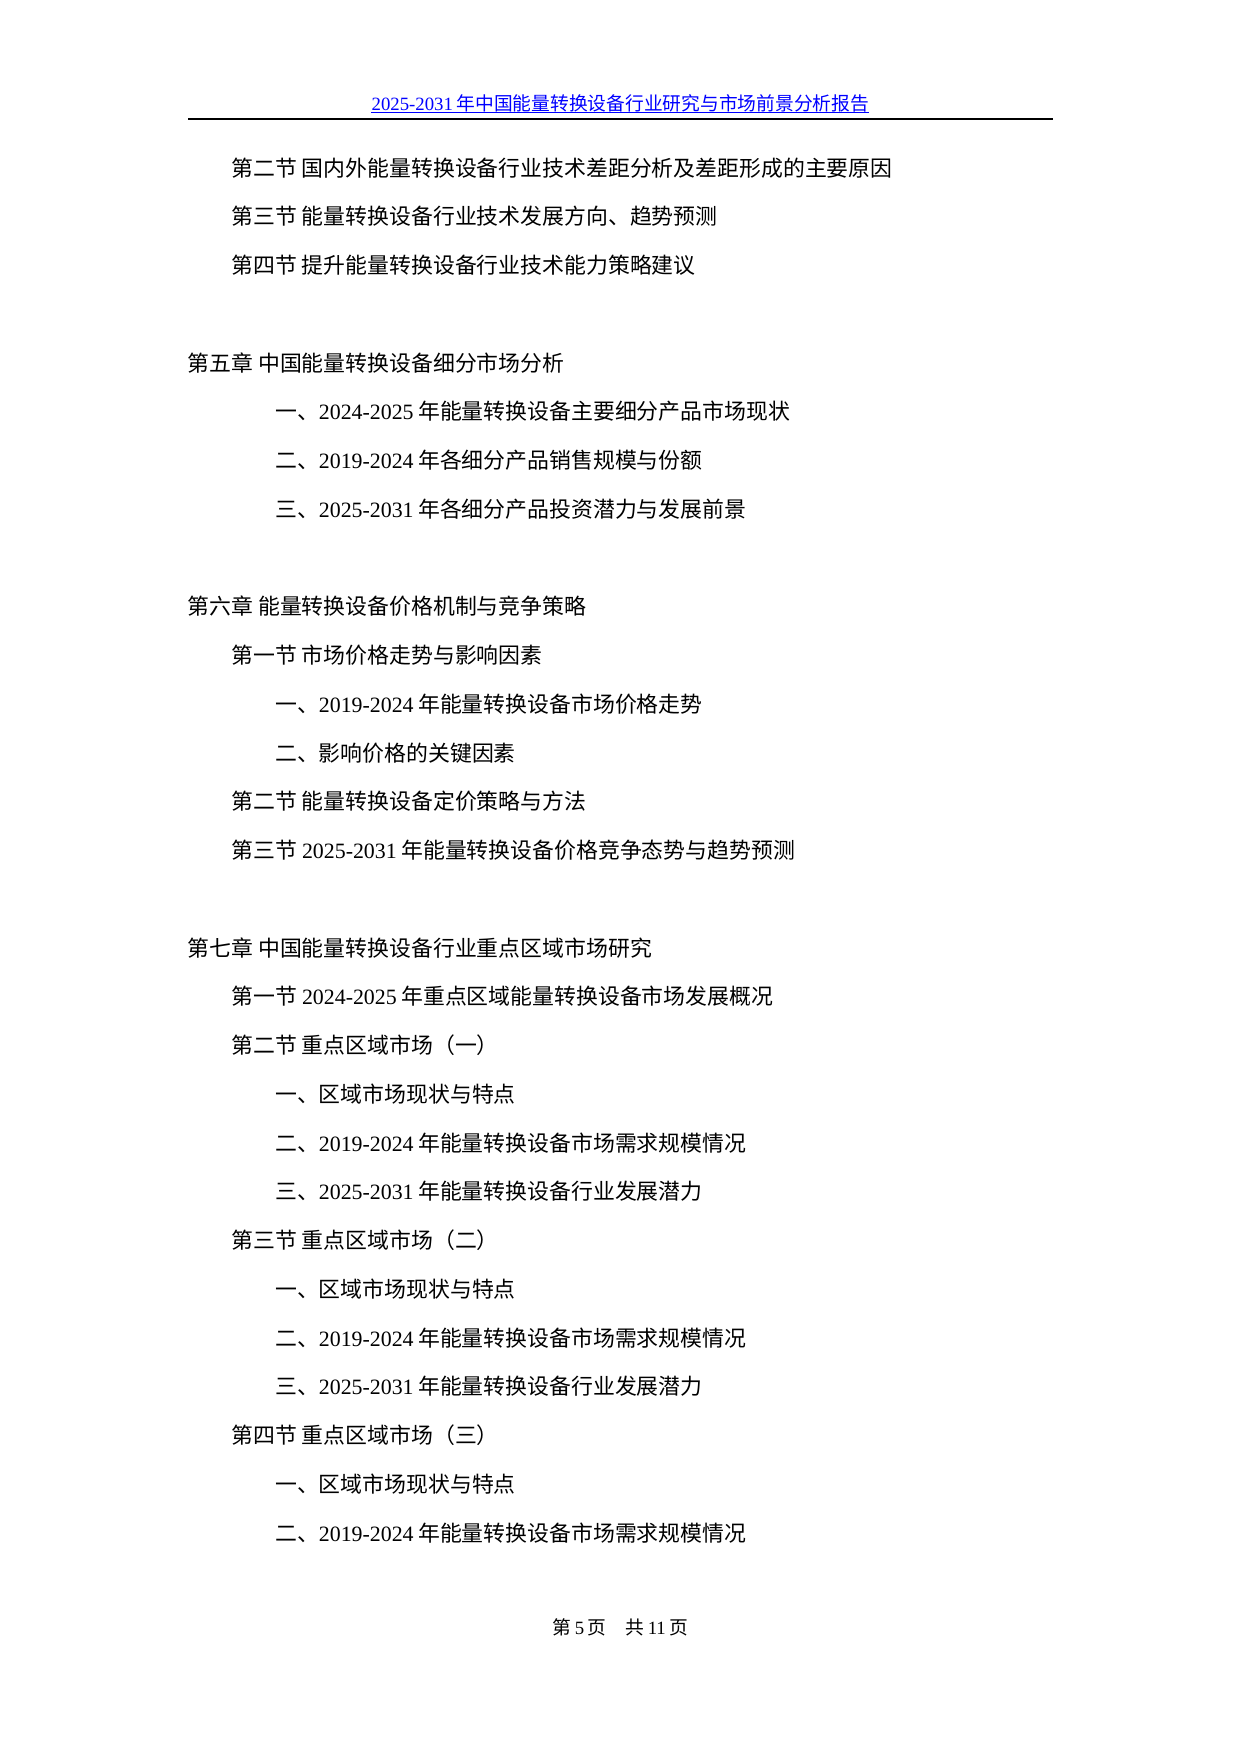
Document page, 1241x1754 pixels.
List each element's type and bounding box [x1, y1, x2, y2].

text [187, 150, 1053, 1548]
